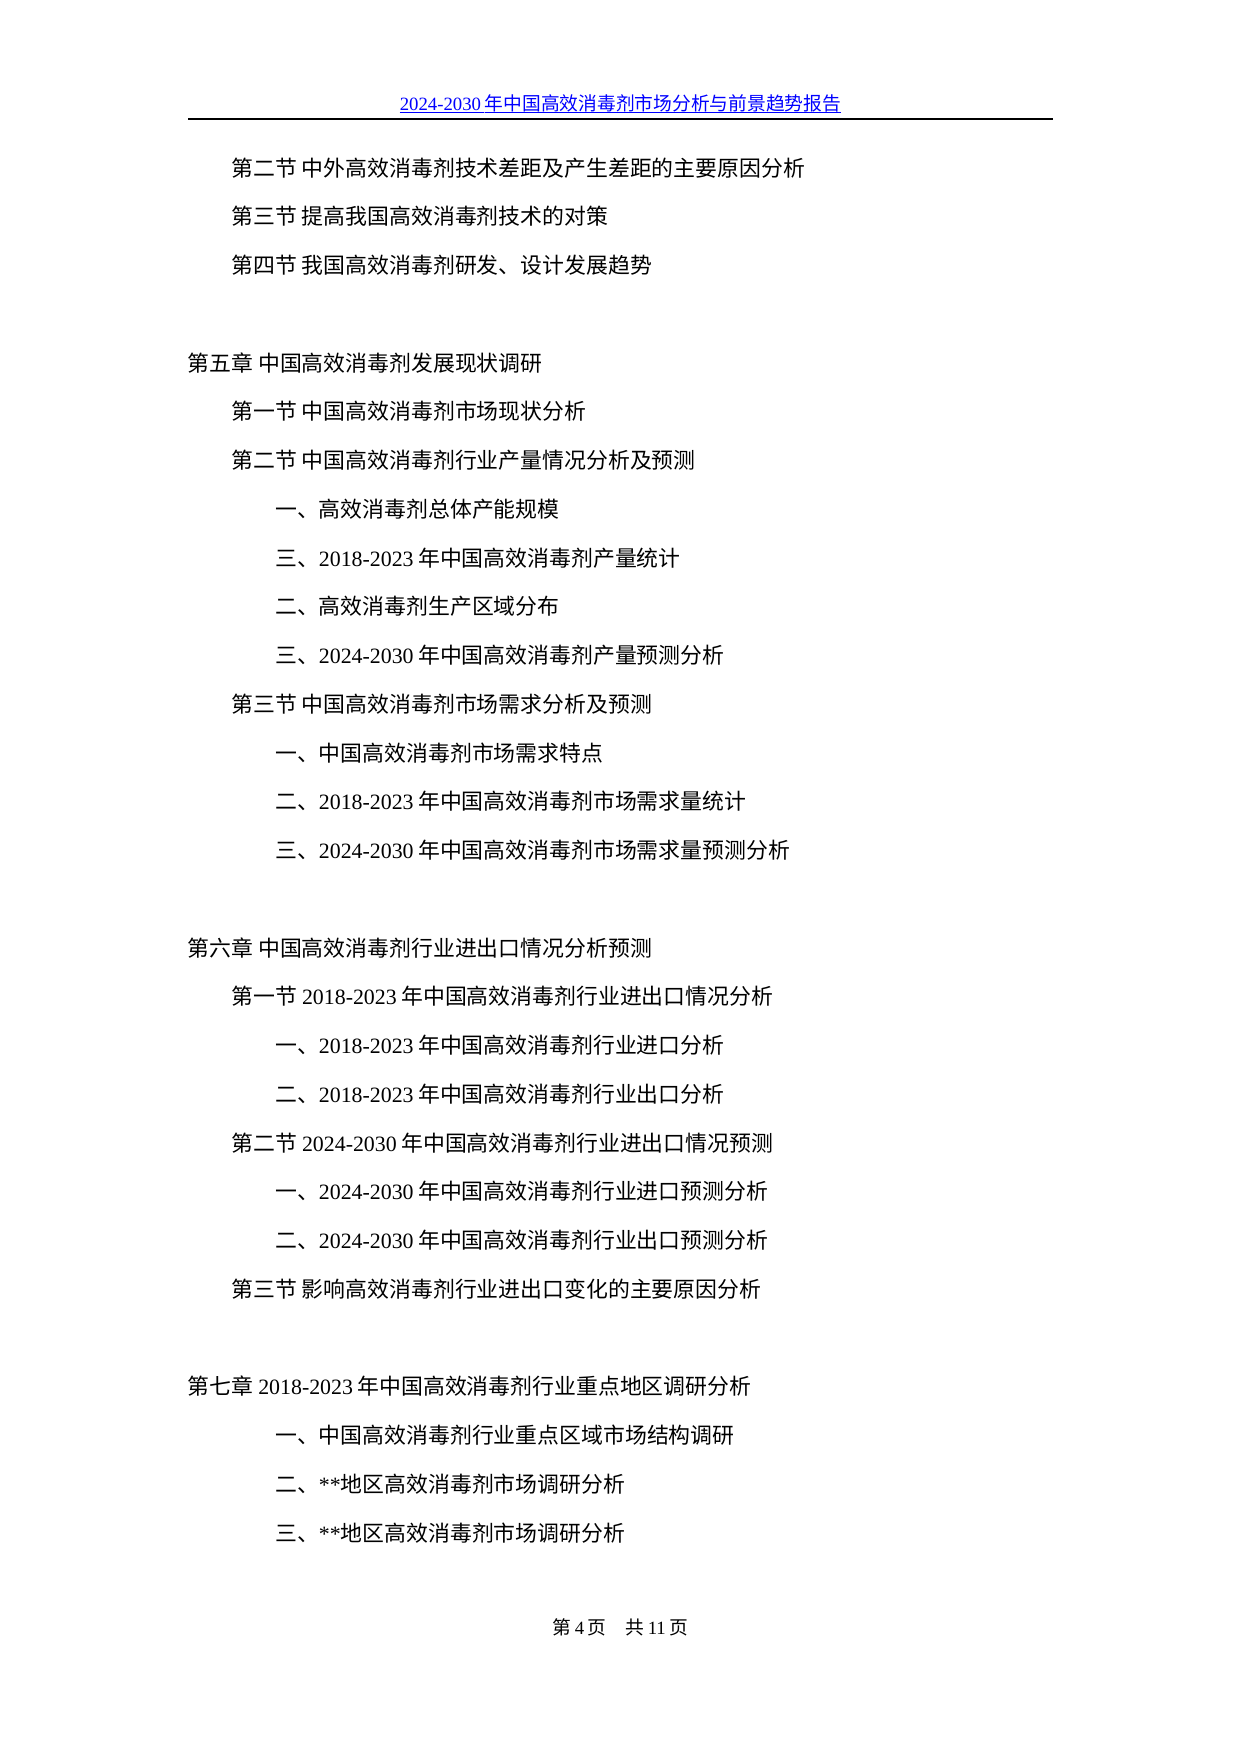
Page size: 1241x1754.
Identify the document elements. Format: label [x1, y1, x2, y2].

text [187, 150, 1053, 1548]
